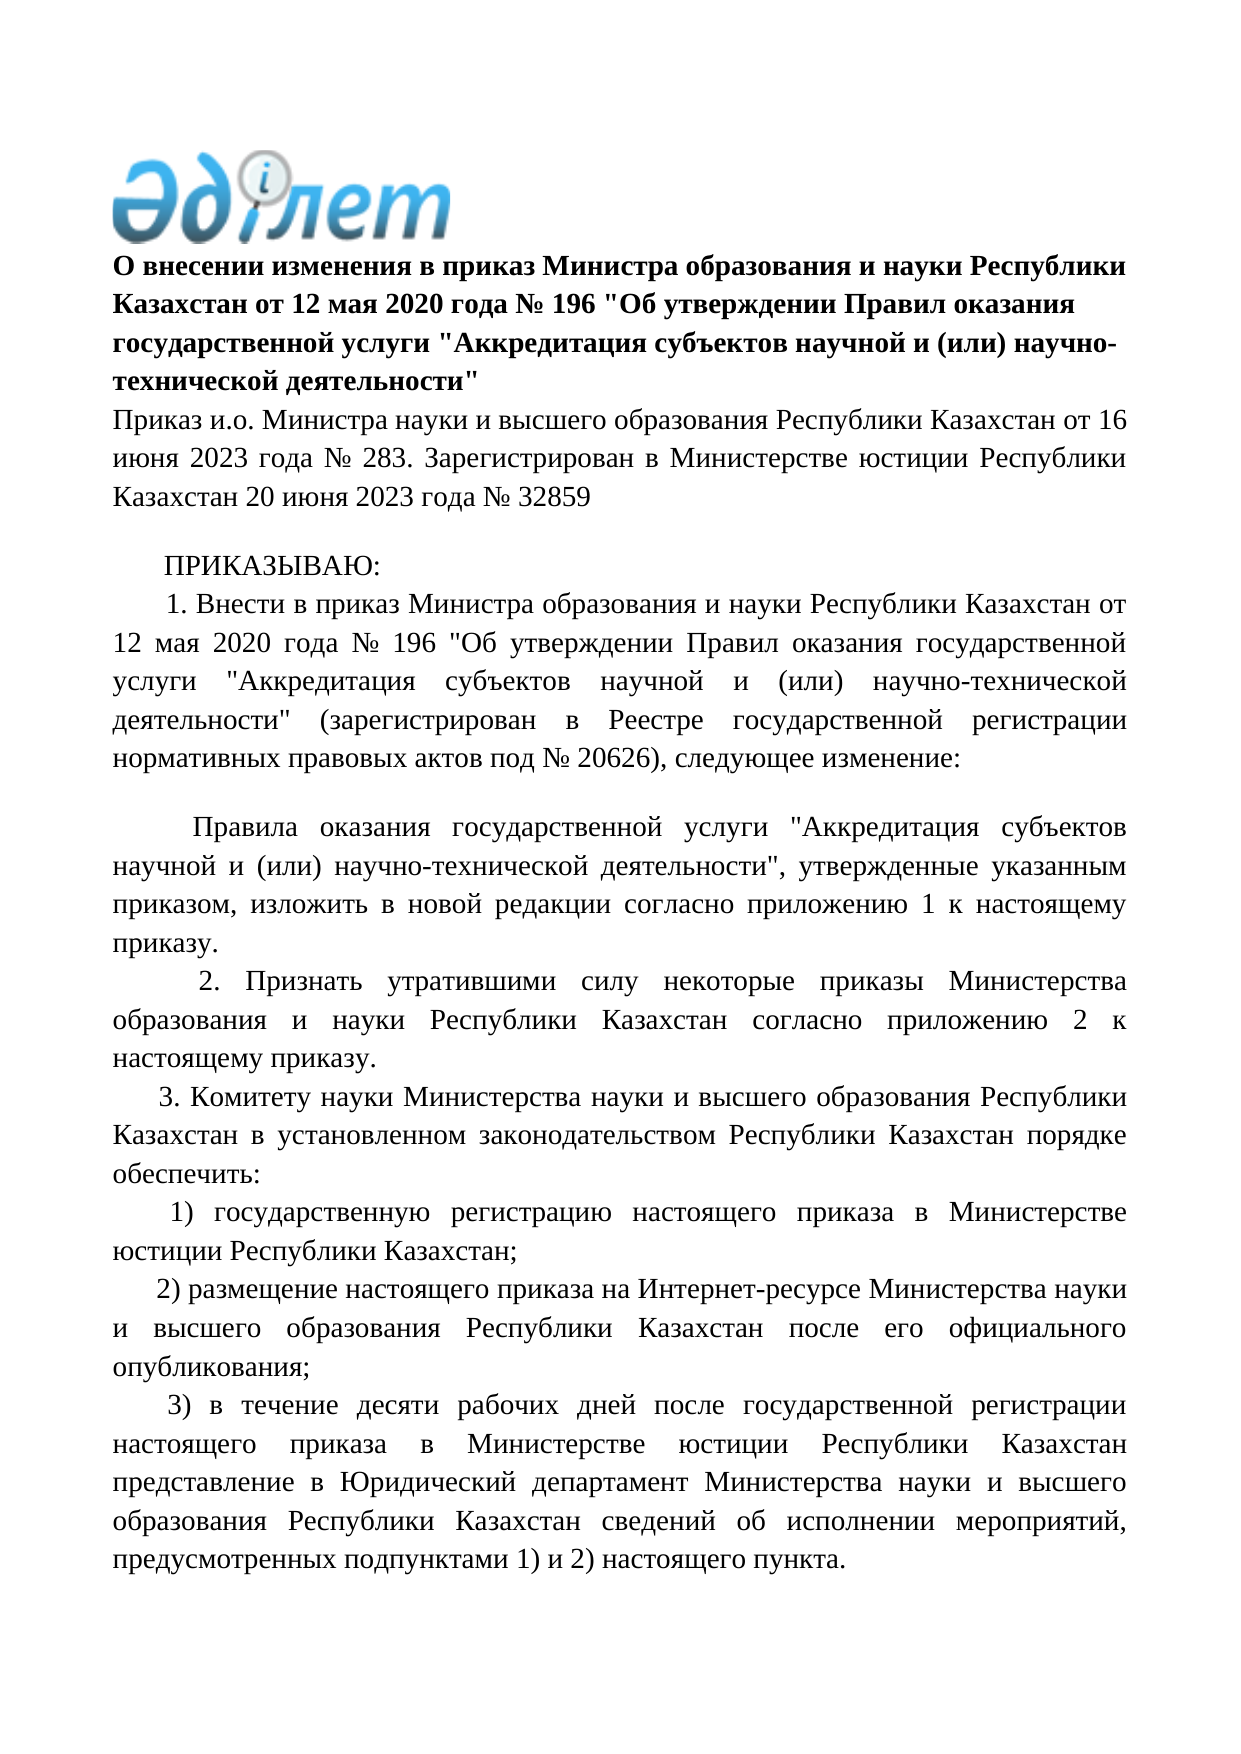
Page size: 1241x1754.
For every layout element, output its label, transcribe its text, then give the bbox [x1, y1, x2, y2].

picture [112, 150, 451, 244]
text 3. Комитету науки Министерства науки и высшего образования Республики Казахстан в установленном законодательством Республики Казахстан порядке обеспечить: [112, 1079, 1128, 1189]
text 3) в течение десяти рабочих дней после государственной регистрации настоящего приказа в Министерстве юстиции Республики Казахстан представление в Юридический департамент Министерства науки и высшего образования Республики Казахстан сведений об исполнении мероприятий, предусмотренных подпунктами 1) и 2) настоящего пункта. [112, 1387, 1128, 1575]
text 2. Признать утратившими силу некоторые приказы Министерства образования и науки Республики Казахстан согласно приложению 2 к настоящему приказу. [112, 963, 1128, 1074]
text Приказ и.о. Министра науки и высшего образования Республики Казахстан от 16 июня 2023 года № 283. Зарегистрирован в Министерстве юстиции Республики Казахстан 20 июня 2023 года № 32859 [112, 402, 1128, 512]
text 2) размещение настоящего приказа на Интернет-ресурсе Министерства науки и высшего образования Республики Казахстан после его официального опубликования; [112, 1272, 1128, 1382]
text Правила оказания государственной услуги "Аккредитация субъектов научной и (или) научно-технической деятельности", утвержденные указанным приказом, изложить в новой редакции согласно приложению 1 к настоящему приказу. [112, 809, 1128, 958]
text 1) государственную регистрацию настоящего приказа в Министерстве юстиции Республики Казахстан; [112, 1194, 1128, 1267]
text 1. Внести в приказ Министра образования и науки Республики Казахстан от 12 мая 2020 года № 196 "Об утверждении Правил оказания государственной услуги "Аккредитация субъектов научной и (или) научно-технической деятельности" (зарегистрирован в Реестре государственной регистрации нормативных правовых актов под № 20626), следующее изменение: [112, 586, 1128, 774]
text ПРИКАЗЫВАЮ: [112, 548, 1128, 581]
text О внесении изменения в приказ Министра образования и науки Республики Казахстан от 12 мая 2020 года № 196 "Об утверждении Правил оказания государственной услуги "Аккредитация субъектов научной и (или) научно-технической деятельности" [112, 248, 1128, 397]
